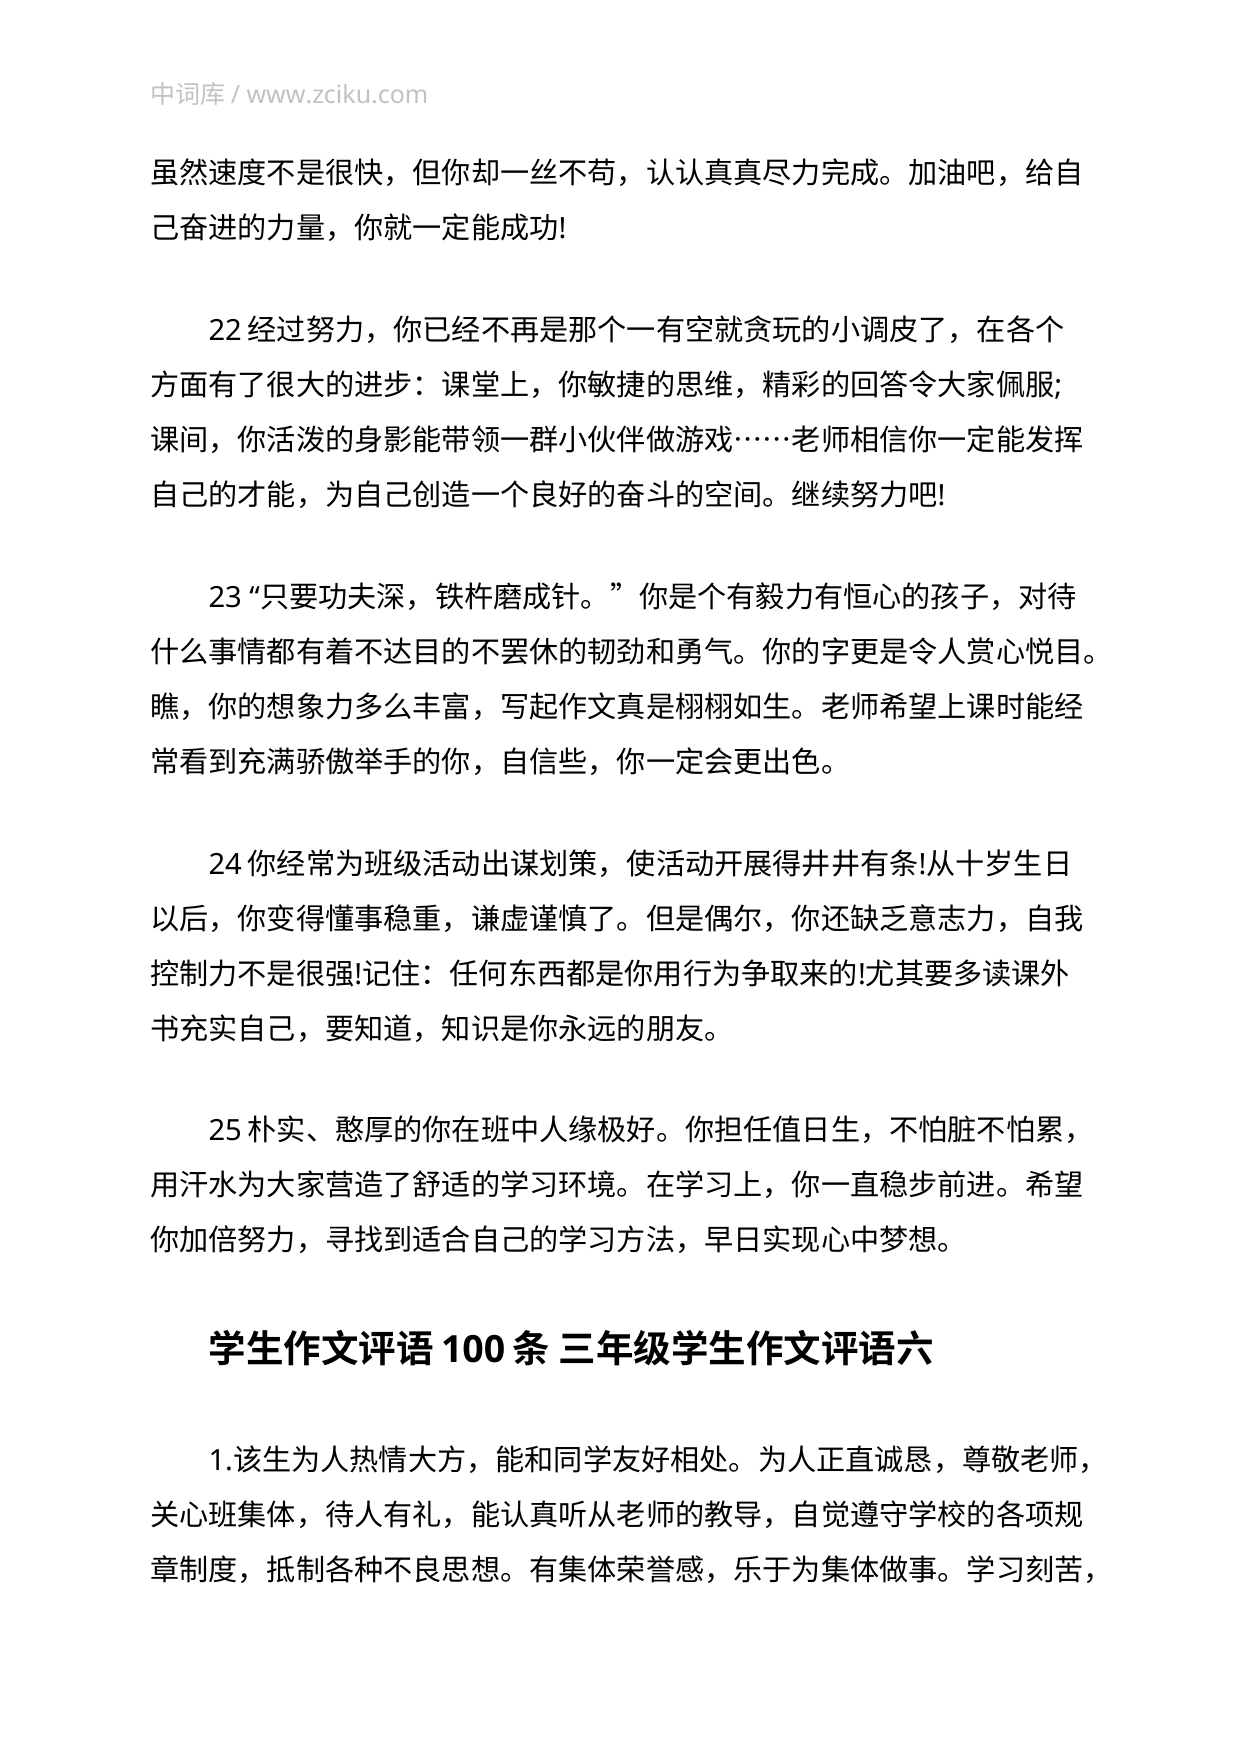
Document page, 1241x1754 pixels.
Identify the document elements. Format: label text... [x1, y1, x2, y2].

text 24你经常为班级活动出谋划策，使活动开展得井井有条!从十岁生日以后，你变得懂事稳重，谦虚谨慎了。但是偶尔，你还缺乏意志力，自我控制力不是很强!记住：任何东西都是你用行为争取来的!尤其要多读课外书充实自己，要知道，知识是你永远的朋友。 [150, 840, 1090, 1047]
text 学生作文评语100条 三年级学生作文评语六 [150, 1319, 1090, 1373]
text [150, 1436, 1090, 1588]
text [150, 150, 1090, 247]
text 22经过努力，你已经不再是那个一有空就贪玩的小调皮了，在各个方面有了很大的进步：课堂上，你敏捷的思维，精彩的回答令大家佩服;课间，你活泼的身影能带领一群小伙伴做游戏……老师相信你一定能发挥自己的才能，为自己创造一个良好的奋斗的空间。继续努力吧! [150, 307, 1090, 514]
text 23 “只要功夫深，铁杵磨成针。”你是个有毅力有恒心的孩子，对待什么事情都有着不达目的不罢休的韧劲和勇气。你的字更是令人赏心悦目。瞧，你的想象力多么丰富，写起作文真是栩栩如生。老师希望上课时能经常看到充满骄傲举手的你，自信些，你一定会更出色。 [150, 574, 1090, 781]
text 25朴实、憨厚的你在班中人缘极好。你担任值日生，不怕脏不怕累，用汗水为大家营造了舒适的学习环境。在学习上，你一直稳步前进。希望你加倍努力，寻找到适合自己的学习方法，早日实现心中梦想。 [150, 1107, 1090, 1259]
